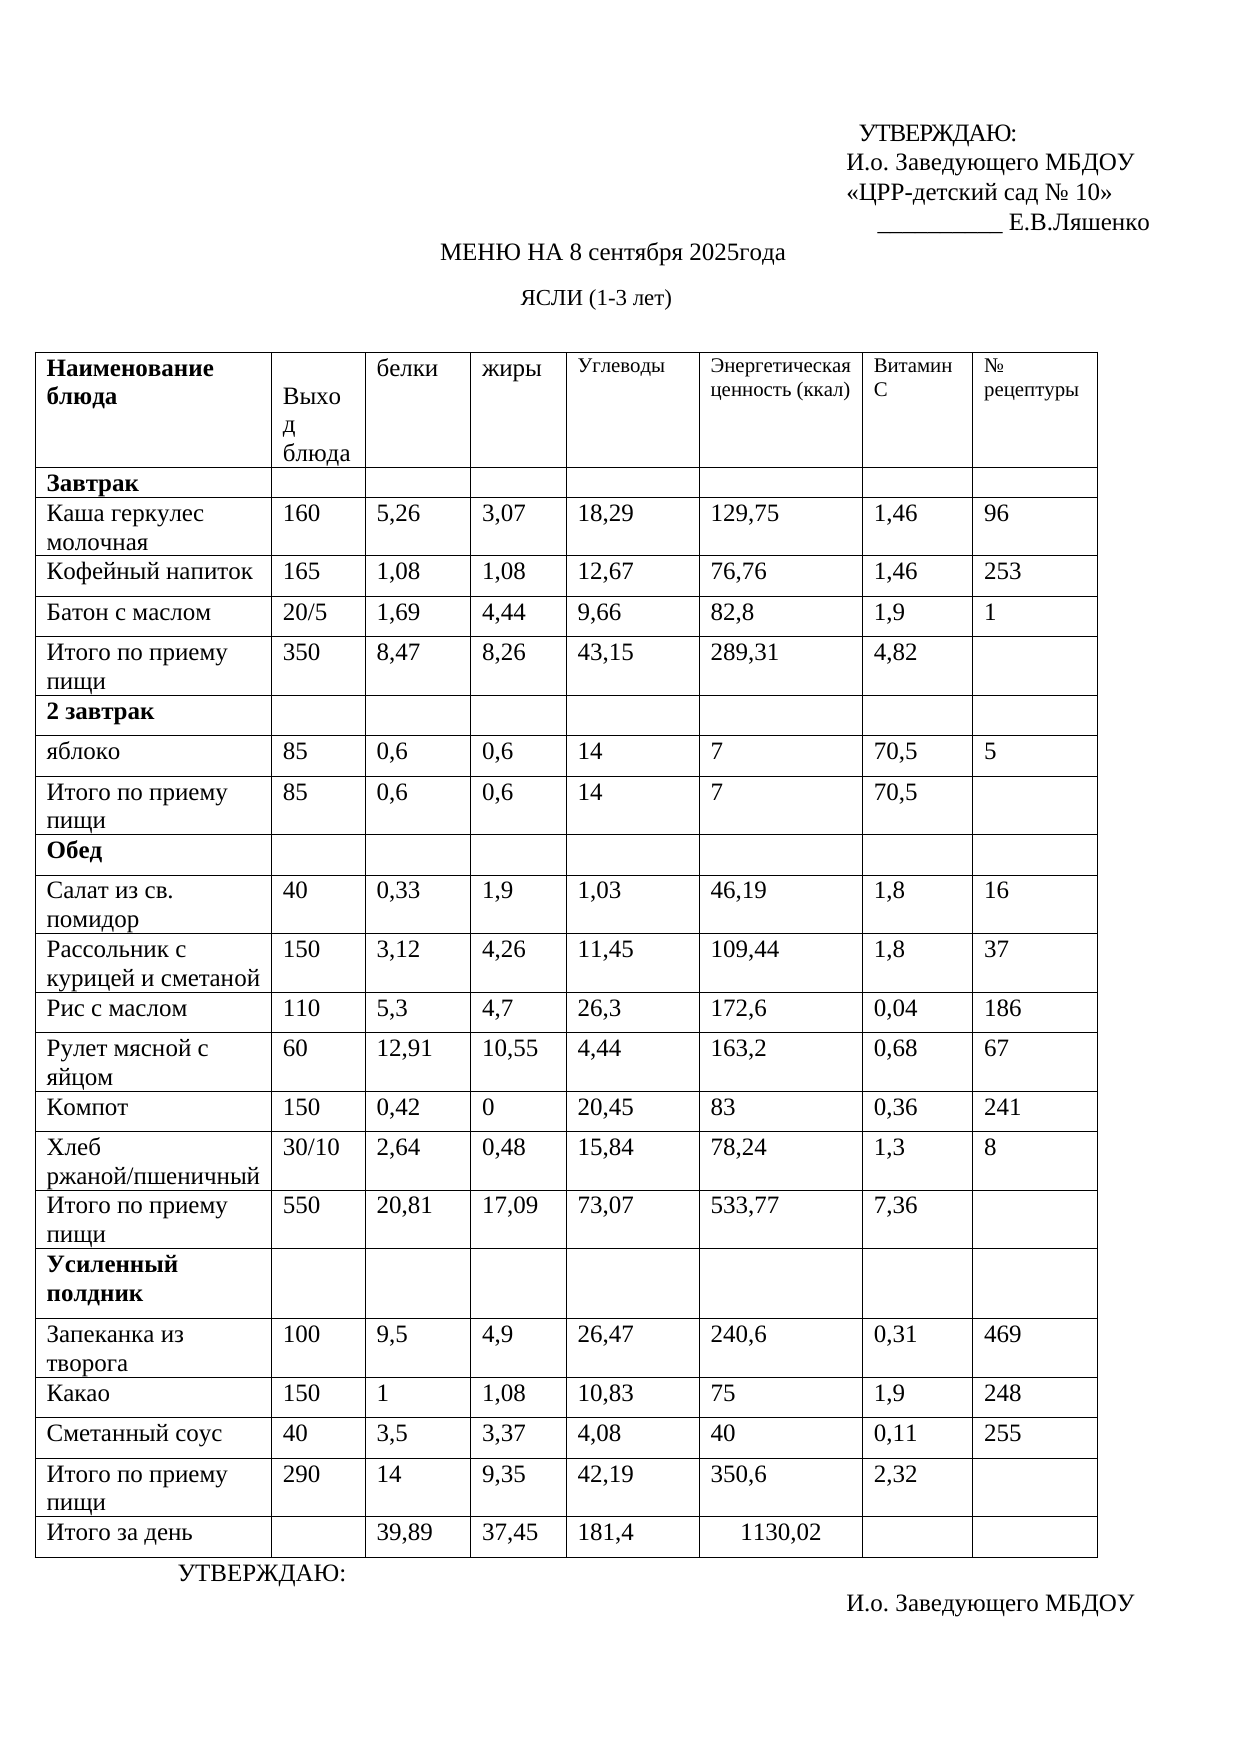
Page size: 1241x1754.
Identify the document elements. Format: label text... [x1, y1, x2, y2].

table_cell 83 [700, 1092, 862, 1131]
table_cell Рулет мясной с яйцом [36, 1033, 271, 1091]
table_cell [272, 835, 365, 874]
table_cell 10,83 [567, 1378, 699, 1417]
table_cell 82,8 [700, 597, 862, 636]
table_cell [567, 468, 699, 497]
table_header № рецептуры [973, 353, 1097, 467]
table_cell 248 [973, 1378, 1097, 1417]
table_cell 30/10 [272, 1132, 365, 1189]
table_cell 1,46 [863, 498, 972, 555]
table_cell 14 [567, 736, 699, 776]
table_cell 37 [973, 934, 1097, 992]
table_cell 14 [366, 1459, 470, 1516]
table_cell [567, 1249, 699, 1318]
table_cell 150 [272, 1092, 365, 1131]
table_cell [366, 835, 470, 874]
table_cell [863, 1517, 972, 1557]
table_cell 1,46 [863, 556, 972, 596]
table_cell 110 [272, 993, 365, 1032]
table_cell [366, 696, 470, 735]
title УТВЕРЖДАЮ: [177, 118, 1152, 147]
table_cell 1,08 [471, 556, 566, 596]
table_cell Итого по приему пищи [36, 1459, 271, 1516]
table_cell 186 [973, 993, 1097, 1032]
table_header Выход блюда [272, 353, 365, 467]
table_cell Итого по приему пищи [36, 1191, 271, 1248]
table_cell 8,47 [366, 637, 470, 695]
table_cell 1 [973, 597, 1097, 636]
table_cell 37,45 [471, 1517, 566, 1557]
table_cell Батон с маслом [36, 597, 271, 636]
table_cell [366, 1249, 470, 1318]
table_cell 109,44 [700, 934, 862, 992]
table_cell 129,75 [700, 498, 862, 555]
table_cell 0,33 [366, 876, 470, 933]
table_cell 67 [973, 1033, 1097, 1091]
table_cell [973, 637, 1097, 695]
table_cell 0,6 [471, 736, 566, 776]
table_cell 70,5 [863, 777, 972, 834]
table_cell Какао [36, 1378, 271, 1417]
table_cell 165 [272, 556, 365, 596]
table_cell Итого по приему пищи [36, 637, 271, 695]
table_cell [973, 696, 1097, 735]
table_cell 2,64 [366, 1132, 470, 1189]
table_cell [272, 696, 365, 735]
table_cell 3,37 [471, 1418, 566, 1458]
table_cell 96 [973, 498, 1097, 555]
text И.о. Заведующего МБДОУ [177, 1588, 1152, 1616]
table_cell 1130,02 [700, 1517, 862, 1557]
table_cell [471, 1249, 566, 1318]
text «ЦРР-детский сад № 10» [177, 177, 1152, 206]
table_cell 11,45 [567, 934, 699, 992]
table_cell [973, 1249, 1097, 1318]
table_cell [471, 468, 566, 497]
table_cell 7,36 [863, 1191, 972, 1248]
table_cell [863, 696, 972, 735]
table_cell [272, 468, 365, 497]
table_cell Усиленный полдник [36, 1249, 271, 1318]
table_cell Рис с маслом [36, 993, 271, 1032]
table_cell [863, 1249, 972, 1318]
table_cell 290 [272, 1459, 365, 1516]
table_cell 533,77 [700, 1191, 862, 1248]
table_cell Завтрак [36, 468, 271, 497]
table_header Энергетическая ценность (ккал) [700, 353, 862, 467]
table_cell 3,5 [366, 1418, 470, 1458]
table_cell 160 [272, 498, 365, 555]
table_cell 16 [973, 876, 1097, 933]
table_cell 240,6 [700, 1319, 862, 1377]
table_cell 1,3 [863, 1132, 972, 1189]
table_cell 43,15 [567, 637, 699, 695]
table_cell [567, 835, 699, 874]
table_cell 550 [272, 1191, 365, 1248]
table_cell 7 [700, 736, 862, 776]
table_cell 17,09 [471, 1191, 566, 1248]
table_cell 4,44 [567, 1033, 699, 1091]
text И.о. Заведующего МБДОУ [177, 147, 1152, 176]
table_cell Сметанный соус [36, 1418, 271, 1458]
table_cell 1,9 [863, 1378, 972, 1417]
table_cell 5,3 [366, 993, 470, 1032]
table_cell Компот [36, 1092, 271, 1131]
table_cell 4,9 [471, 1319, 566, 1377]
text ЯСЛИ (1-3 лет) [177, 284, 1152, 310]
table_cell [863, 468, 972, 497]
table_cell 3,07 [471, 498, 566, 555]
table_cell Итого по приему пищи [36, 777, 271, 834]
table_cell 7 [700, 777, 862, 834]
table_cell 1,69 [366, 597, 470, 636]
table_cell 469 [973, 1319, 1097, 1377]
table_cell 20,45 [567, 1092, 699, 1131]
table_cell [973, 1459, 1097, 1516]
table_cell 255 [973, 1418, 1097, 1458]
table_cell 0,31 [863, 1319, 972, 1377]
table_cell 9,5 [366, 1319, 470, 1377]
table_cell Каша геркулес молочная [36, 498, 271, 555]
table_cell 4,26 [471, 934, 566, 992]
table_cell Запеканка из творога [36, 1319, 271, 1377]
table_cell 0,42 [366, 1092, 470, 1131]
table_header Углеводы [567, 353, 699, 467]
table_cell [973, 777, 1097, 834]
table_cell 76,76 [700, 556, 862, 596]
table_cell 4,82 [863, 637, 972, 695]
table_cell 150 [272, 1378, 365, 1417]
table_cell Рассольник с курицей и сметаной [36, 934, 271, 992]
table_cell [973, 1517, 1097, 1557]
table_header Витамин С [863, 353, 972, 467]
table_cell [471, 835, 566, 874]
table_cell 4,44 [471, 597, 566, 636]
table_cell [863, 835, 972, 874]
table_cell 8,26 [471, 637, 566, 695]
table_header белки [366, 353, 470, 467]
table_cell 0,48 [471, 1132, 566, 1189]
table_cell 1,03 [567, 876, 699, 933]
table_cell [272, 1517, 365, 1557]
table_cell 350 [272, 637, 365, 695]
table_cell [567, 696, 699, 735]
table_cell 350,6 [700, 1459, 862, 1516]
table_cell 12,67 [567, 556, 699, 596]
table_cell 0,36 [863, 1092, 972, 1131]
table_cell 1,08 [471, 1378, 566, 1417]
table_cell [471, 696, 566, 735]
table_cell 26,47 [567, 1319, 699, 1377]
table_cell 1,8 [863, 876, 972, 933]
table_cell 40 [272, 876, 365, 933]
table_cell 181,4 [567, 1517, 699, 1557]
text МЕНЮ НА 8 сентября 2025года [177, 237, 1152, 266]
table_cell 8 [973, 1132, 1097, 1189]
table_cell 253 [973, 556, 1097, 596]
table_cell 12,91 [366, 1033, 470, 1091]
table_cell 0,04 [863, 993, 972, 1032]
table_cell 18,29 [567, 498, 699, 555]
table_cell [366, 468, 470, 497]
table_cell [700, 696, 862, 735]
table_cell Кофейный напиток [36, 556, 271, 596]
table_cell 20/5 [272, 597, 365, 636]
table_cell 4,08 [567, 1418, 699, 1458]
table_cell 5,26 [366, 498, 470, 555]
table_cell 60 [272, 1033, 365, 1091]
table_cell [700, 835, 862, 874]
table_cell яблоко [36, 736, 271, 776]
table_cell [973, 468, 1097, 497]
table_cell [700, 1249, 862, 1318]
table_cell [272, 1249, 365, 1318]
table_cell 40 [272, 1418, 365, 1458]
table_cell [973, 1191, 1097, 1248]
table_cell 1,08 [366, 556, 470, 596]
table_cell 85 [272, 777, 365, 834]
table_cell 2,32 [863, 1459, 972, 1516]
table_header Наименование блюда [36, 353, 271, 467]
table_cell 3,12 [366, 934, 470, 992]
table_cell 1 [366, 1378, 470, 1417]
table_cell 0,6 [366, 777, 470, 834]
table_cell 1,8 [863, 934, 972, 992]
table_cell 75 [700, 1378, 862, 1417]
table_cell 20,81 [366, 1191, 470, 1248]
table_cell 241 [973, 1092, 1097, 1131]
table_cell 5 [973, 736, 1097, 776]
text УТВЕРЖДАЮ: [177, 454, 1152, 1586]
table_cell 163,2 [700, 1033, 862, 1091]
table_cell 0,11 [863, 1418, 972, 1458]
table_cell 2 завтрак [36, 696, 271, 735]
table_cell 46,19 [700, 876, 862, 933]
table_cell Хлеб ржаной/пшеничный [36, 1132, 271, 1189]
table_cell 26,3 [567, 993, 699, 1032]
table_cell 0,6 [366, 736, 470, 776]
table_cell 39,89 [366, 1517, 470, 1557]
table_cell 70,5 [863, 736, 972, 776]
table_cell Салат из св. помидор [36, 876, 271, 933]
table_cell 150 [272, 934, 365, 992]
table_cell 40 [700, 1418, 862, 1458]
table_cell 78,24 [700, 1132, 862, 1189]
table_cell 14 [567, 777, 699, 834]
table_cell 172,6 [700, 993, 862, 1032]
table_cell Итого за день [36, 1517, 271, 1557]
table_cell 100 [272, 1319, 365, 1377]
table_header жиры [471, 353, 566, 467]
table_cell 1,9 [471, 876, 566, 933]
table_cell [973, 835, 1097, 874]
table_cell 10,55 [471, 1033, 566, 1091]
table_cell 0 [471, 1092, 566, 1131]
table_cell 4,7 [471, 993, 566, 1032]
table_cell 289,31 [700, 637, 862, 695]
table_cell 15,84 [567, 1132, 699, 1189]
table_cell Обед [36, 835, 271, 874]
table_cell 0,68 [863, 1033, 972, 1091]
table_cell 0,6 [471, 777, 566, 834]
table_cell 9,35 [471, 1459, 566, 1516]
table_cell 85 [272, 736, 365, 776]
table_cell 42,19 [567, 1459, 699, 1516]
text __________ Е.В.Ляшенко [177, 207, 1152, 236]
table_cell 1,9 [863, 597, 972, 636]
table_cell 73,07 [567, 1191, 699, 1248]
table_cell 9,66 [567, 597, 699, 636]
table_cell [700, 468, 862, 497]
